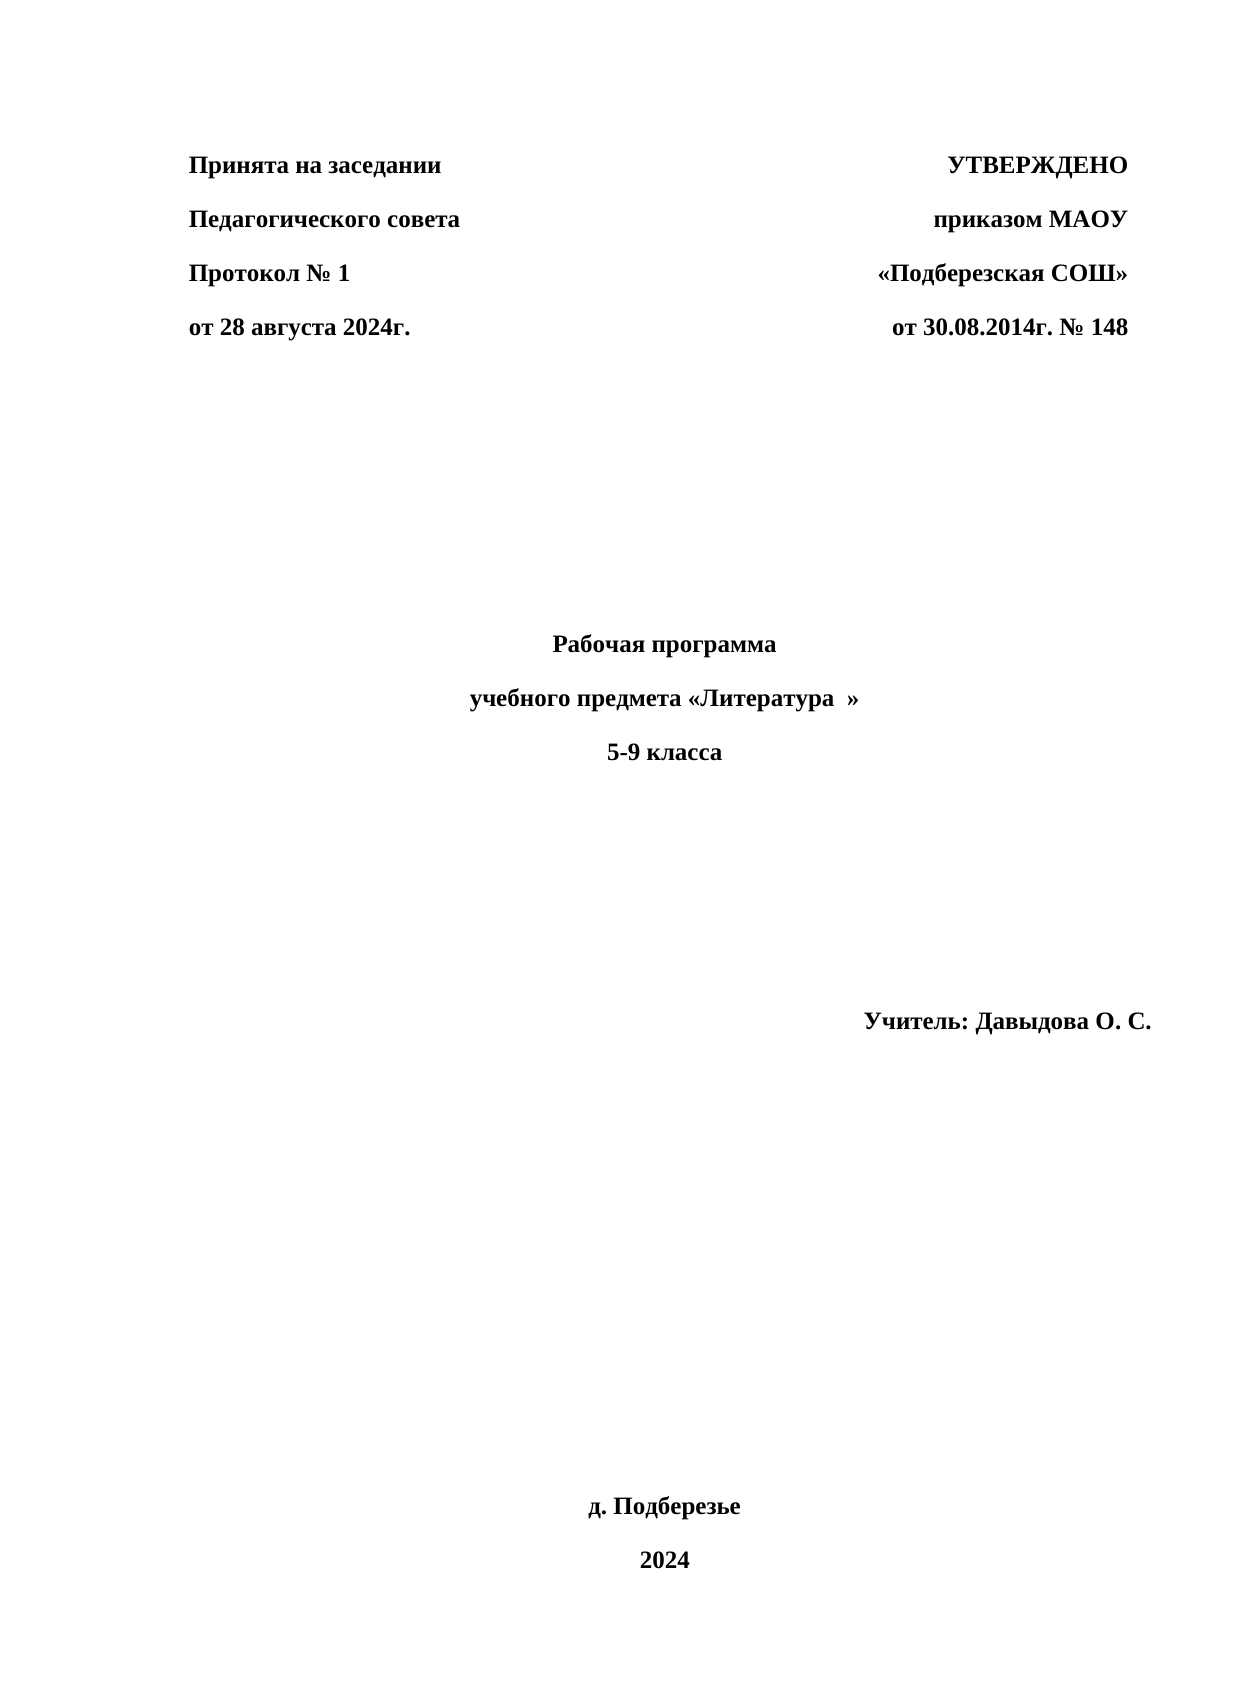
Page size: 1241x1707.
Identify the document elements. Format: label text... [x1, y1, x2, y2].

text 2024 [177, 1545, 1152, 1574]
text Рабочая программа [177, 629, 1152, 658]
text Учитель: Давыдова О. С. [177, 1006, 1152, 1035]
table_header Принята на заседании Педагогического совета Протокол № 1 от 28 августа 2024г. [177, 150, 658, 365]
text учебного предмета «Литература » [177, 683, 1152, 712]
text д. Подберезье [177, 1491, 1152, 1520]
table_header УТВЕРЖДЕНО приказом МАОУ «Подберезская СОШ» от 30.08.2014г. № 148 [658, 150, 1139, 365]
text 5-9 класса [177, 737, 1152, 766]
